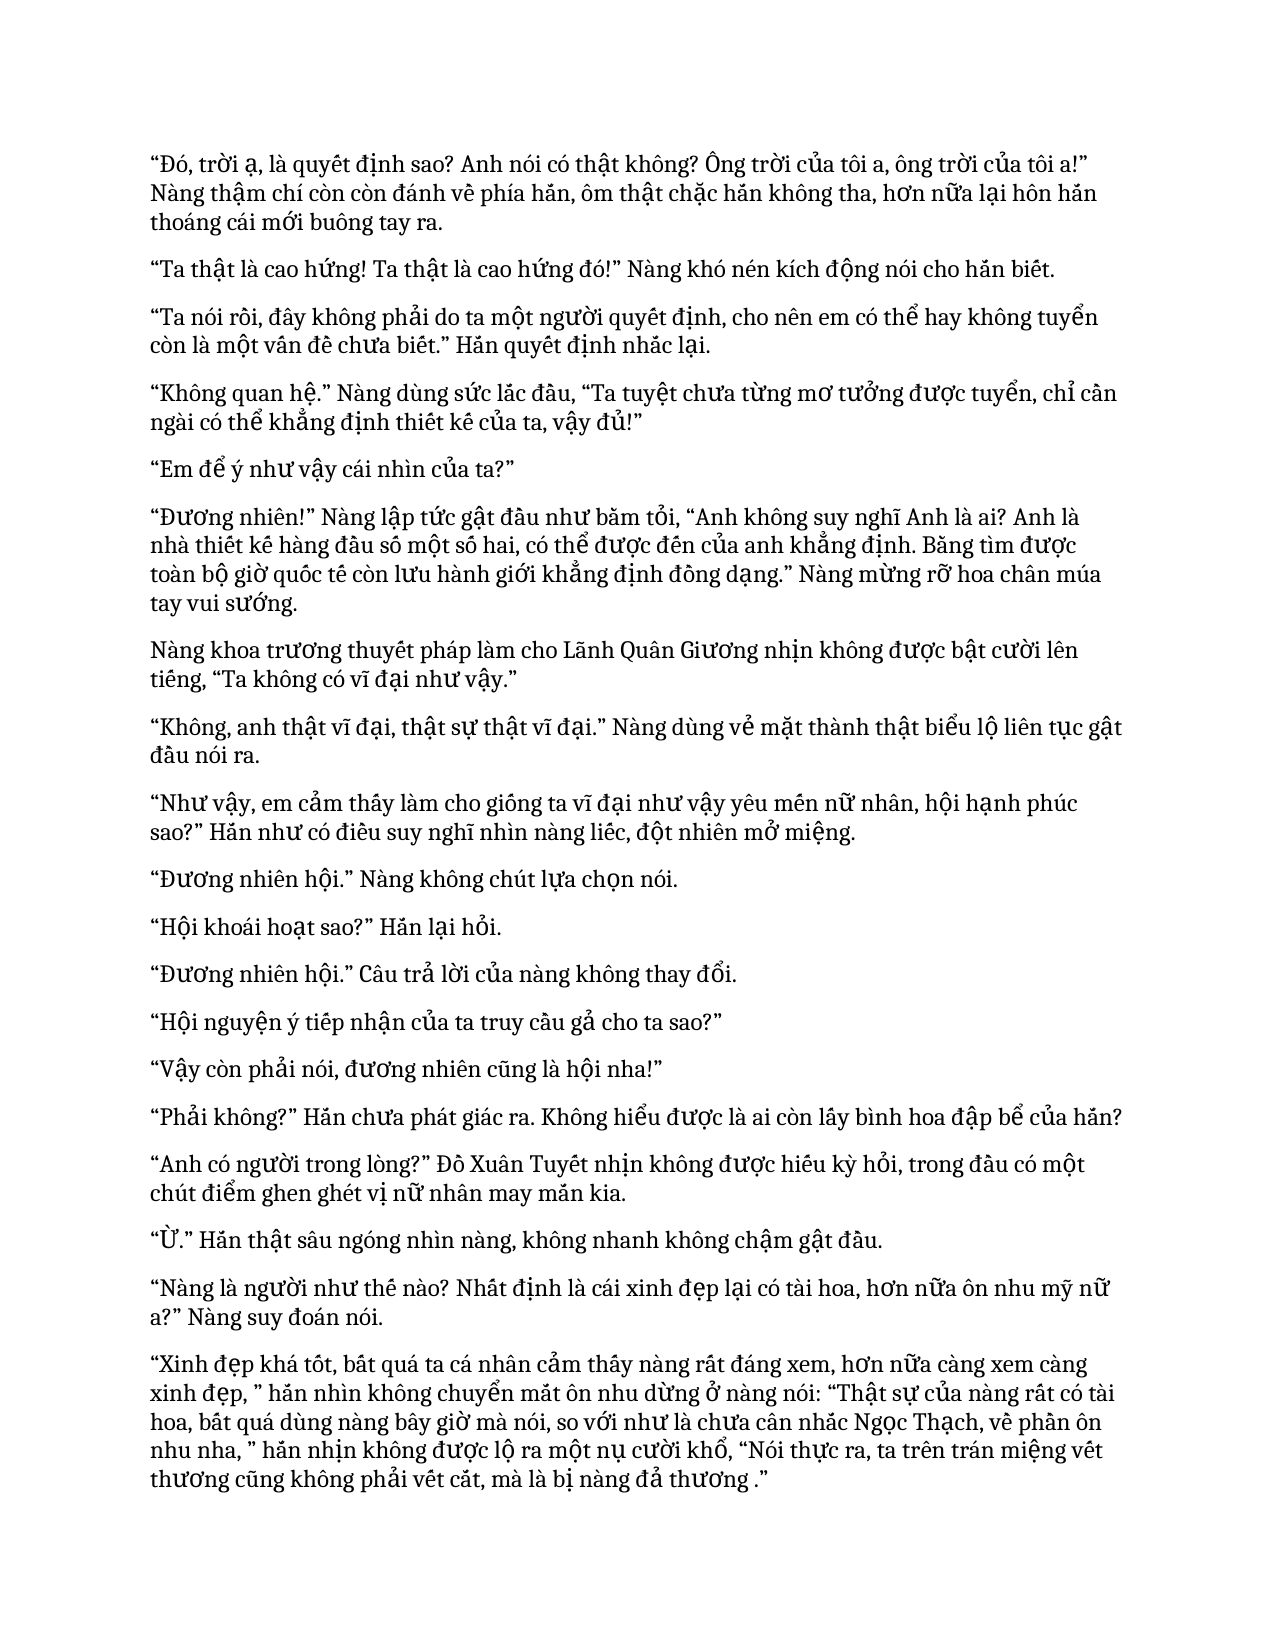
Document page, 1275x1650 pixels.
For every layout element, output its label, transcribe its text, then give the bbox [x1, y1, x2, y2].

text “Nàng là người như thế nào? Nhất định là cái xinh đẹp lại có tài hoa, hơn nữa ôn nhu mỹ nữ a?” Nàng suy đoán nói. [150, 1274, 1125, 1331]
text “Hội khoái hoạt sao?” Hắn lại hỏi. [150, 912, 1125, 941]
text “Không quan hệ.” Nàng dùng sức lắc đầu, “Ta tuyệt chưa từng mơ tưởng được tuyển, chỉ cần ngài có thể khẳng định thiết kế của ta, vậy đủ!” [150, 379, 1125, 436]
text “Như vậy, em cảm thấy làm cho giống ta vĩ đại như vậy yêu mến nữ nhân, hội hạnh phúc sao?” Hắn như có điều suy nghĩ nhìn nàng liếc, đột nhiên mở miệng. [150, 789, 1125, 846]
text “Ta nói rồi, đây không phải do ta một người quyết định, cho nên em có thể hay không tuyển còn là một vấn đề chưa biết.” Hắn quyết định nhắc lại. [150, 302, 1125, 360]
text “Đương nhiên!” Nàng lập tức gật đầu như bằm tỏi, “Anh không suy nghĩ Anh là ai? Anh là nhà thiết kế hàng đầu số một số hai, có thể được đến của anh khẳng định. Bằng tìm được toàn bộ giờ quốc tế còn lưu hành giới khẳng định đồng dạng.” Nàng mừng rỡ hoa chân múa tay vui sướng. [150, 502, 1125, 617]
text “Đó, trời ạ, là quyết định sao? Anh nói có thật không? Ông trời của tôi a, ông trời của tôi a!” Nàng thậm chí còn còn đánh về phía hắn, ôm thật chặc hắn không tha, hơn nữa lại hôn hắn thoáng cái mới buông tay ra. [150, 150, 1125, 236]
text “Ừ.” Hắn thật sâu ngóng nhìn nàng, không nhanh không chậm gật đầu. [150, 1226, 1125, 1255]
text “Vậy còn phải nói, đương nhiên cũng là hội nha!” [150, 1055, 1125, 1084]
text “Xinh đẹp khá tốt, bất quá ta cá nhân cảm thấy nàng rất đáng xem, hơn nữa càng xem càng xinh đẹp, ” hắn nhìn không chuyển mắt ôn nhu dừng ở nàng nói: “Thật sự của nàng rất có tài hoa, bất quá dùng nàng bây giờ mà nói, so với như là chưa cân nhắc Ngọc Thạch, về phần ôn nhu nha, ” hắn nhịn không được lộ ra một nụ cười khổ, “Nói thực ra, ta trên trán miệng vết thương cũng không phải vết cắt, mà là bị nàng đả thương .” [150, 1350, 1125, 1494]
text “Em để ý như vậy cái nhìn của ta?” [150, 455, 1125, 484]
text “Anh có người trong lòng?” Đồ Xuân Tuyết nhịn không được hiếu kỳ hỏi, trong đầu có một chút điểm ghen ghét vị nữ nhân may mắn kia. [150, 1150, 1125, 1207]
text “Phải không?” Hắn chưa phát giác ra. Không hiểu được là ai còn lấy bình hoa đập bể của hắn? [150, 1102, 1125, 1131]
text “Ta thật là cao hứng! Ta thật là cao hứng đó!” Nàng khó nén kích động nói cho hắn biết. [150, 255, 1125, 284]
text Nàng khoa trương thuyết pháp làm cho Lãnh Quân Giương nhịn không được bật cười lên tiếng, “Ta không có vĩ đại như vậy.” [150, 636, 1125, 694]
text “Hội nguyện ý tiếp nhận của ta truy cầu gả cho ta sao?” [150, 1007, 1125, 1036]
text “Đương nhiên hội.” Nàng không chút lựa chọn nói. [150, 865, 1125, 894]
text “Không, anh thật vĩ đại, thật sự thật vĩ đại.” Nàng dùng vẻ mặt thành thật biểu lộ liên tục gật đầu nói ra. [150, 712, 1125, 770]
text “Đương nhiên hội.” Câu trả lời của nàng không thay đổi. [150, 960, 1125, 989]
